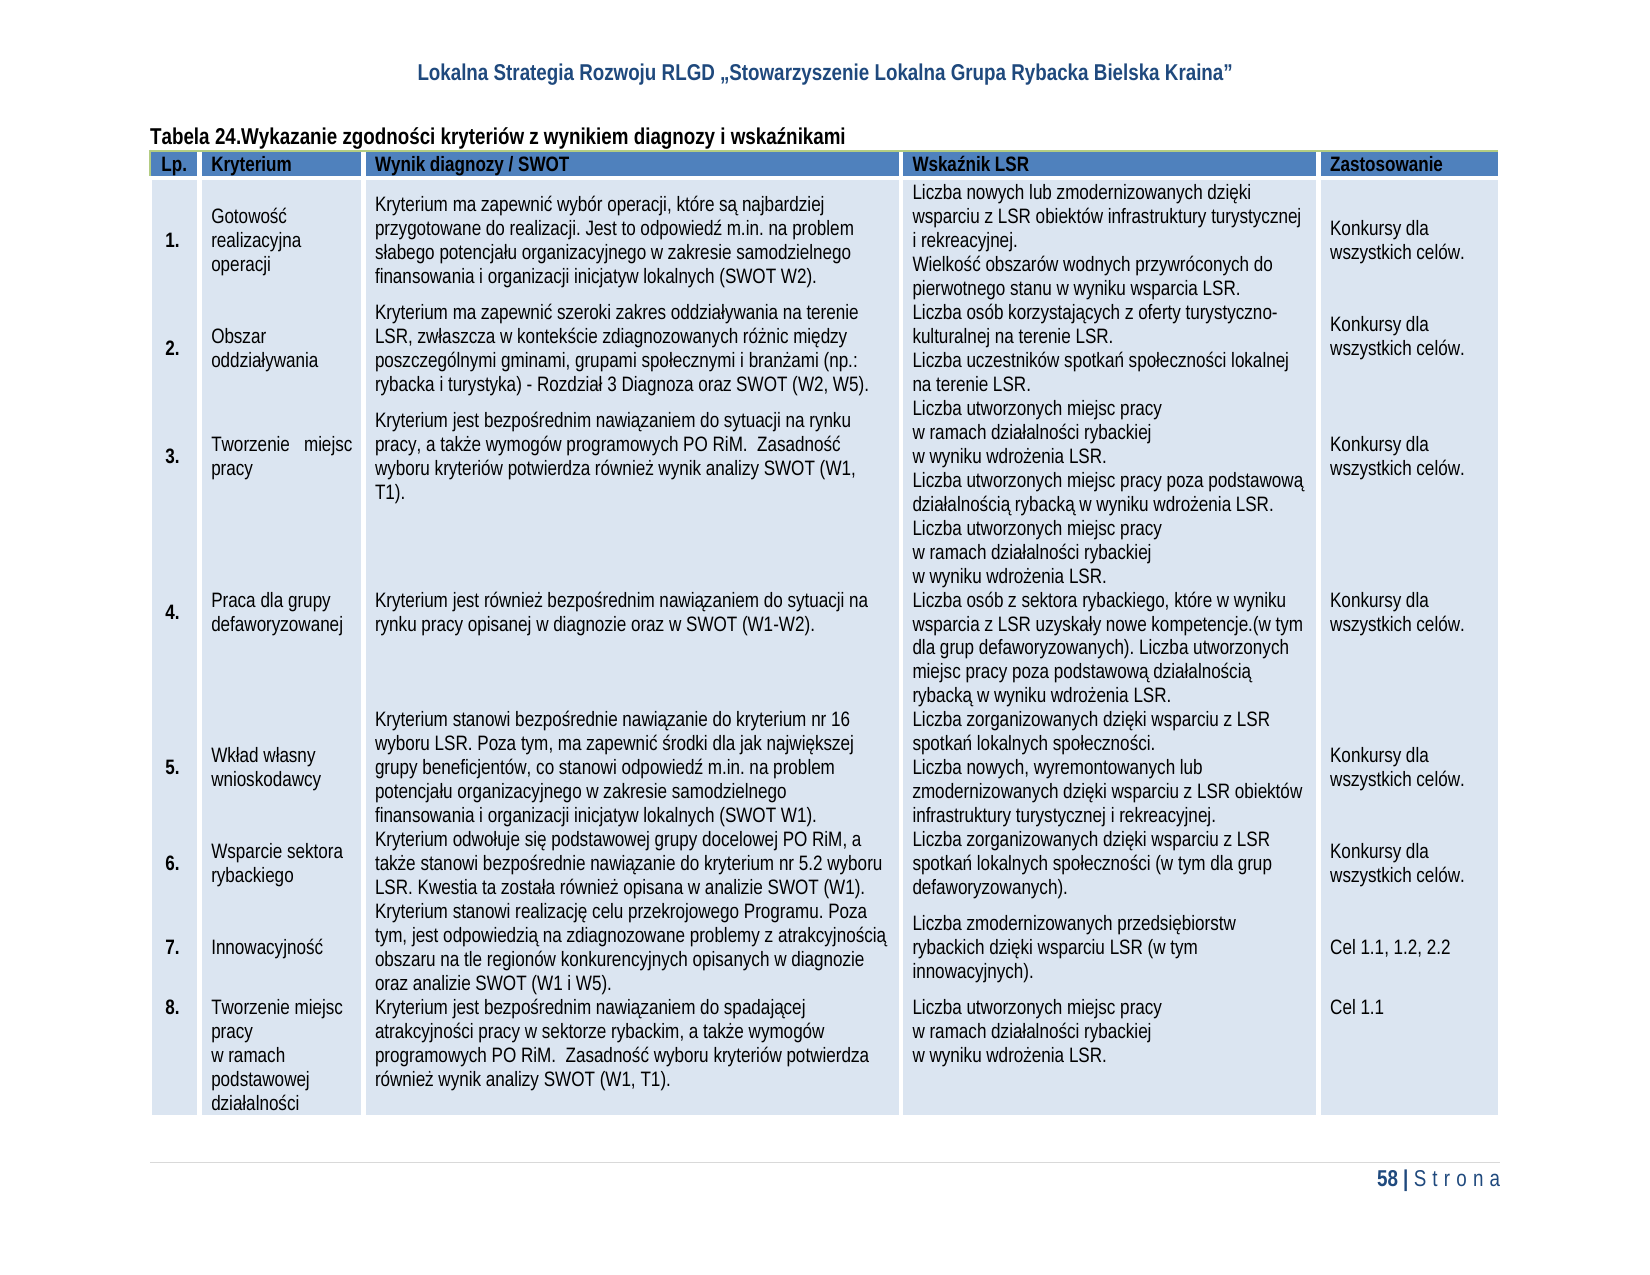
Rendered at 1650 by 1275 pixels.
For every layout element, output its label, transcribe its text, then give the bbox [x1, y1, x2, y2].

table_cell Kryterium jest bezpośrednim nawiązaniem do sytuacji na rynku pracy, a także wymogów programowych PO RiM. Zasadność wyboru kryteriów potwierdza również wynik analizy SWOT (W1, T1). [366, 396, 899, 516]
table_cell Obszar oddziaływania [202, 300, 361, 396]
table_cell Liczba nowych lub zmodernizowanych dzięki wsparciu z LSR obiektów infrastruktury turystycznej i rekreacyjnej. Wielkość obszarów wodnych przywróconych do pierwotnego stanu w wyniku wsparcia LSR. [903, 180, 1316, 300]
table_cell Konkursy dla wszystkich celów. [1321, 180, 1498, 300]
table_cell Liczba zorganizowanych dzięki wsparciu z LSR spotkań lokalnych społeczności. Liczba nowych, wyremontowanych lub zmodernizowanych dzięki wsparciu z LSR obiektów infrastruktury turystycznej i rekreacyjnej. [903, 707, 1316, 827]
table_cell [152, 827, 197, 899]
table_cell [152, 899, 197, 995]
table_cell Konkursy dla wszystkich celów. [1321, 516, 1498, 707]
table_cell Kryterium stanowi bezpośrednie nawiązanie do kryterium nr 16 wyboru LSR. Poza tym, ma zapewnić środki dla jak największej grupy beneficjentów, co stanowi odpowiedź m.in. na problem potencjału organizacyjnego w zakresie samodzielnego finansowania i organizacji inicjatyw lokalnych (SWOT W1). [366, 707, 899, 827]
table_cell [152, 516, 197, 707]
table_header Lp. [151, 152, 197, 176]
table_header Wynik diagnozy / SWOT [366, 152, 899, 176]
table_cell Cel 1.1, 1.2, 2.2 [1321, 899, 1498, 995]
table_cell Liczba utworzonych miejsc pracy w ramach działalności rybackiej w wyniku wdrożenia LSR. Liczba osób z sektora rybackiego, które w wyniku wsparcia z LSR uzyskały nowe kompetencje.(w tym dla grup defaworyzowanych). Liczba utworzonych miejsc pracy poza podstawową działalnością rybacką w wyniku wdrożenia LSR. [903, 516, 1316, 707]
table_cell [152, 300, 197, 396]
table_cell Praca dla grupy defaworyzowanej [202, 516, 361, 707]
table_cell Konkursy dla wszystkich celów. [1321, 396, 1498, 516]
table_cell Kryterium odwołuje się podstawowej grupy docelowej PO RiM, a także stanowi bezpośrednie nawiązanie do kryterium nr 5.2 wyboru LSR. Kwestia ta została również opisana w analizie SWOT (W1). [366, 827, 899, 899]
table_cell Konkursy dla wszystkich celów. [1321, 300, 1498, 396]
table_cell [903, 995, 1316, 1115]
table_cell Liczba utworzonych miejsc pracy w ramach działalności rybackiej w wyniku wdrożenia LSR. Liczba utworzonych miejsc pracy poza podstawową działalnością rybacką w wyniku wdrożenia LSR. [903, 396, 1316, 516]
table_cell Liczba zorganizowanych dzięki wsparciu z LSR spotkań lokalnych społeczności (w tym dla grup defaworyzowanych). [903, 827, 1316, 899]
table_cell [152, 180, 197, 300]
table_header Wskaźnik LSR [903, 152, 1316, 176]
table_cell Wkład własny wnioskodawcy [202, 707, 361, 827]
table_cell [152, 707, 197, 827]
table_cell Konkursy dla wszystkich celów. [1321, 827, 1498, 899]
table_header Kryterium [202, 152, 361, 176]
table_cell Kryterium ma zapewnić szeroki zakres oddziaływania na terenie LSR, zwłaszcza w kontekście zdiagnozowanych różnic między poszczególnymi gminami, grupami społecznymi i branżami (np.: rybacka i turystyka) - Rozdział 3 Diagnoza oraz SWOT (W2, W5). [366, 300, 899, 396]
table_cell Wsparcie sektora rybackiego [202, 827, 361, 899]
table_cell Kryterium ma zapewnić wybór operacji, które są najbardziej przygotowane do realizacji. Jest to odpowiedź m.in. na problem słabego potencjału organizacyjnego w zakresie samodzielnego finansowania i organizacji inicjatyw lokalnych (SWOT W2). [366, 180, 899, 300]
table_cell Gotowość realizacyjna operacji [202, 180, 361, 300]
table_cell Konkursy dla wszystkich celów. [1321, 707, 1498, 827]
table_cell Liczba osób korzystających z oferty turystyczno-kulturalnej na terenie LSR. Liczba uczestników spotkań społeczności lokalnej na terenie LSR. [903, 300, 1316, 396]
table_cell Innowacyjność [202, 899, 361, 995]
table_cell Kryterium stanowi realizację celu przekrojowego Programu. Poza tym, jest odpowiedzią na zdiagnozowane problemy z atrakcyjnością obszaru na tle regionów konkurencyjnych opisanych w diagnozie oraz analizie SWOT (W1 i W5). [366, 899, 899, 995]
text Tabela 24.Wykazanie zgodności kryteriów z wynikiem diagnozy i wskaźnikami [150, 123, 1500, 149]
table_cell Tworzenie miejsc pracy [202, 396, 361, 516]
table_cell Kryterium jest również bezpośrednim nawiązaniem do sytuacji na rynku pracy opisanej w diagnozie oraz w SWOT (W1-W2). [366, 516, 899, 707]
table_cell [366, 995, 899, 1115]
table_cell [202, 995, 361, 1115]
table_cell [152, 396, 197, 516]
table_cell Cel 1.1 [1321, 995, 1498, 1115]
table_header Zastosowanie [1321, 152, 1498, 176]
table_cell [152, 995, 197, 1115]
table_cell Liczba zmodernizowanych przedsiębiorstw rybackich dzięki wsparciu LSR (w tym innowacyjnych). [903, 899, 1316, 995]
